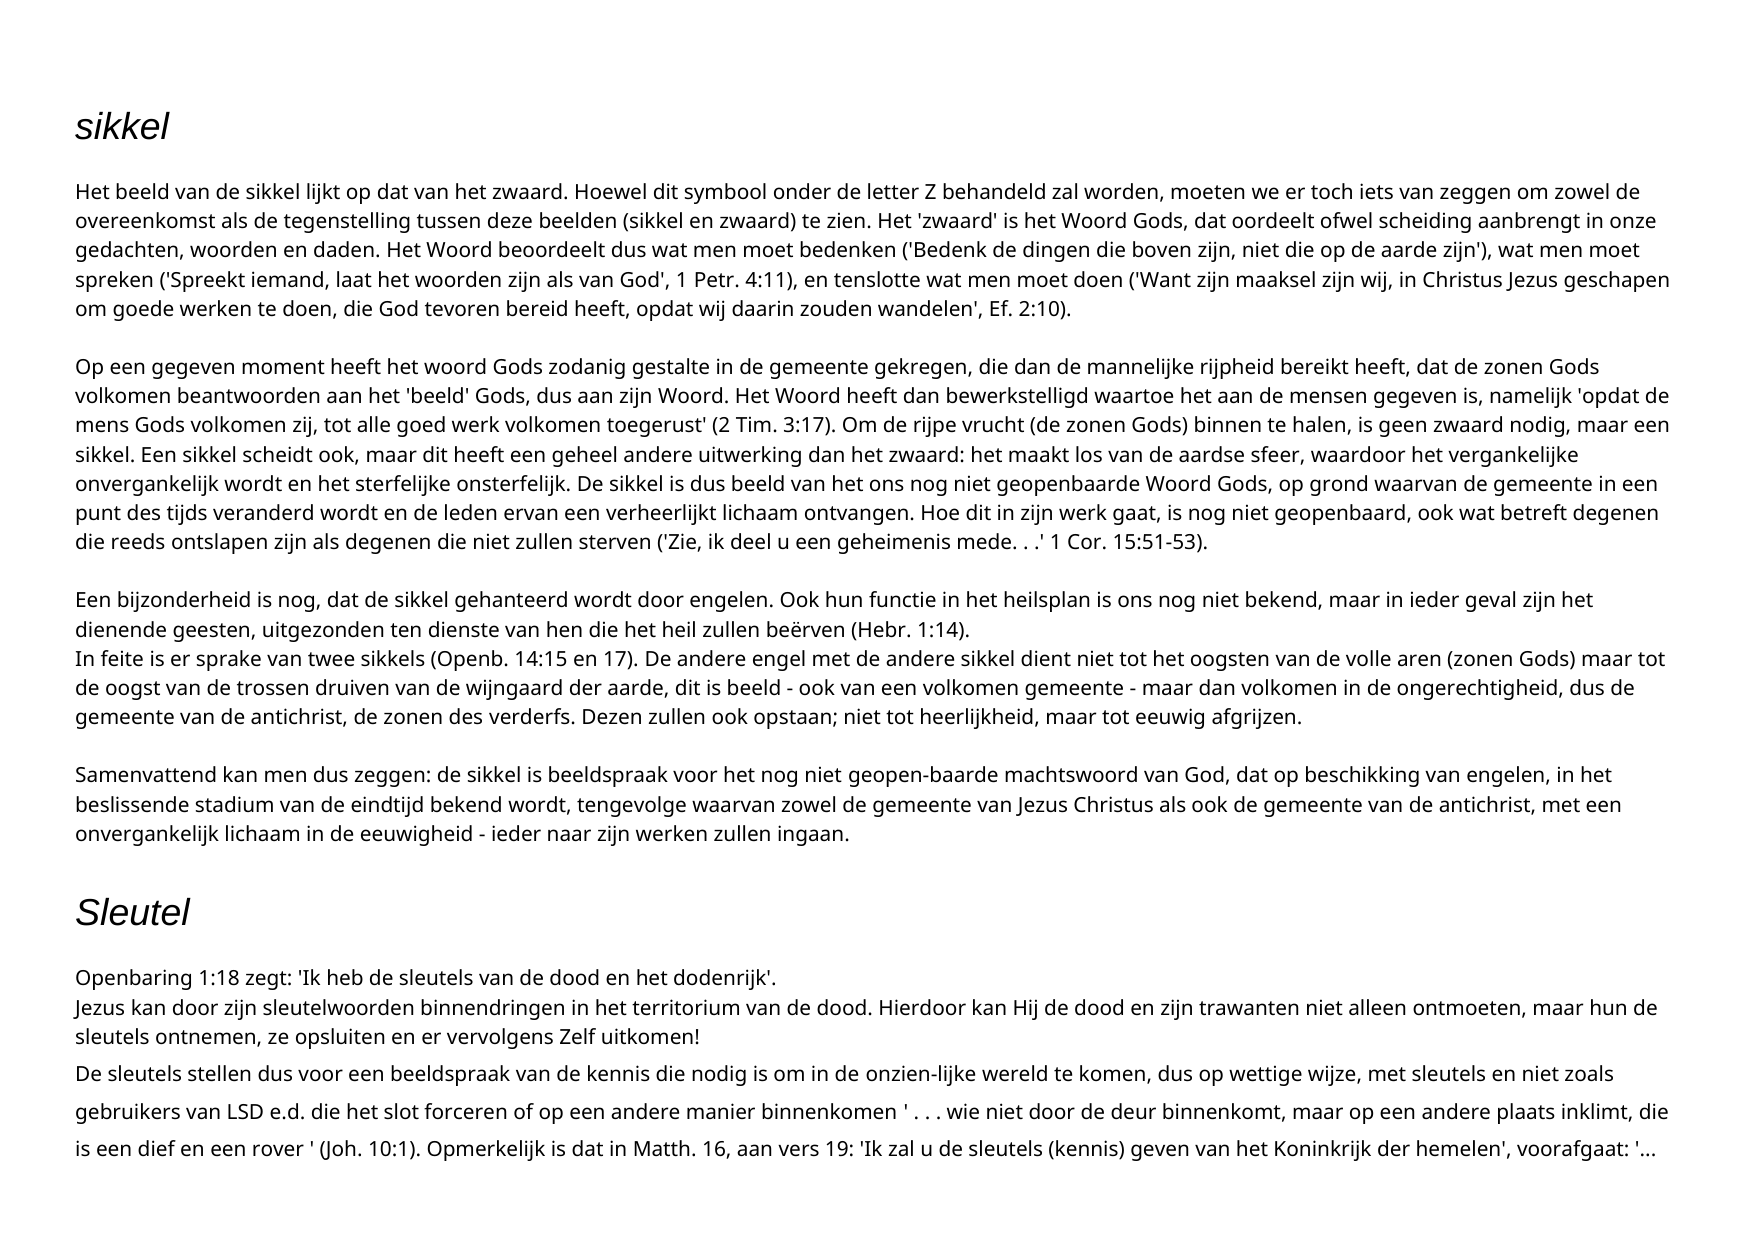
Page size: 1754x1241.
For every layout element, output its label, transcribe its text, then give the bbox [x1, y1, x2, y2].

text Openbaring 1:18 zegt: 'Ik heb de sleutels van de dood en het dodenrijk'. [75, 963, 1679, 992]
text sikkel [75, 75, 1679, 147]
text Het beeld van de sikkel lijkt op dat van het zwaard. Hoewel dit symbool onder de letter Z behandeld zal worden, moeten we er toch iets van zeggen om zowel de overeenkomst als de tegenstelling tussen deze beelden (sikkel en zwaard) te zien. Het 'zwaard' is het Woord Gods, dat oordeelt ofwel scheiding aanbrengt in onze gedachten, woorden en daden. Het Woord beoordeelt dus wat men moet bedenken ('Bedenk de dingen die boven zijn, niet die op de aarde zijn'), wat men moet spreken ('Spreekt iemand, laat het woorden zijn als van God', 1 Petr. 4:11), en tenslotte wat men moet doen ('Want zijn maaksel zijn wij, in Christus Jezus geschapen om goede werken te doen, die God tevoren bereid heeft, opdat wij daarin zouden wandelen', Ef. 2:10). [75, 176, 1679, 322]
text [75, 1050, 1679, 1163]
text Een bijzonderheid is nog, dat de sikkel gehanteerd wordt door engelen. Ook hun functie in het heilsplan is ons nog niet bekend, maar in ieder geval zijn het dienende geesten, uitgezonden ten dienste van hen die het heil zullen beërven (Hebr. 1:14). [75, 585, 1679, 643]
text In feite is er sprake van twee sikkels (Openb. 14:15 en 17). De andere engel met de andere sikkel dient niet tot het oogsten van de volle aren (zonen Gods) maar tot de oogst van de trossen druiven van de wijngaard der aarde, dit is beeld - ook van een volkomen gemeente - maar dan volkomen in de ongerechtigheid, dus de gemeente van de antichrist, de zonen des verderfs. Dezen zullen ook opstaan; niet tot heerlijkheid, maar tot eeuwig afgrijzen. [75, 643, 1679, 731]
text Jezus kan door zijn sleutelwoorden binnendringen in het territorium van de dood. Hierdoor kan Hij de dood en zijn trawanten niet alleen ontmoeten, maar hun de sleutels ontnemen, ze opsluiten en er vervolgens Zelf uitkomen! [75, 992, 1679, 1050]
text Sleutel [75, 890, 1679, 933]
text Op een gegeven moment heeft het woord Gods zodanig gestalte in de gemeente gekregen, die dan de mannelijke rijpheid bereikt heeft, dat de zonen Gods volkomen beantwoorden aan het 'beeld' Gods, dus aan zijn Woord. Het Woord heeft dan bewerkstelligd waartoe het aan de mensen gegeven is, namelijk 'opdat de mens Gods volkomen zij, tot alle goed werk volkomen toegerust' (2 Tim. 3:17). Om de rijpe vrucht (de zonen Gods) binnen te halen, is geen zwaard nodig, maar een sikkel. Een sikkel scheidt ook, maar dit heeft een geheel andere uitwerking dan het zwaard: het maakt los van de aardse sfeer, waardoor het vergankelijke onvergankelijk wordt en het sterfelijke onsterfelijk. De sikkel is dus beeld van het ons nog niet geopenbaarde Woord Gods, op grond waarvan de gemeente in een punt des tijds veranderd wordt en de leden ervan een verheerlijkt lichaam ontvangen. Hoe dit in zijn werk gaat, is nog niet geopenbaard, ook wat betreft degenen die reeds ontslapen zijn als degenen die niet zullen sterven ('Zie, ik deel u een geheimenis mede. . .' 1 Cor. 15:51-53). [75, 351, 1679, 556]
text Samenvattend kan men dus zeggen: de sikkel is beeldspraak voor het nog niet geopen-baarde machtswoord van God, dat op beschikking van engelen, in het beslissende stadium van de eindtijd bekend wordt, tengevolge waarvan zowel de gemeente van Jezus Christus als ook de gemeente van de antichrist, met een onvergankelijk lichaam in de eeuwigheid - ieder naar zijn werken zullen ingaan. [75, 760, 1679, 847]
